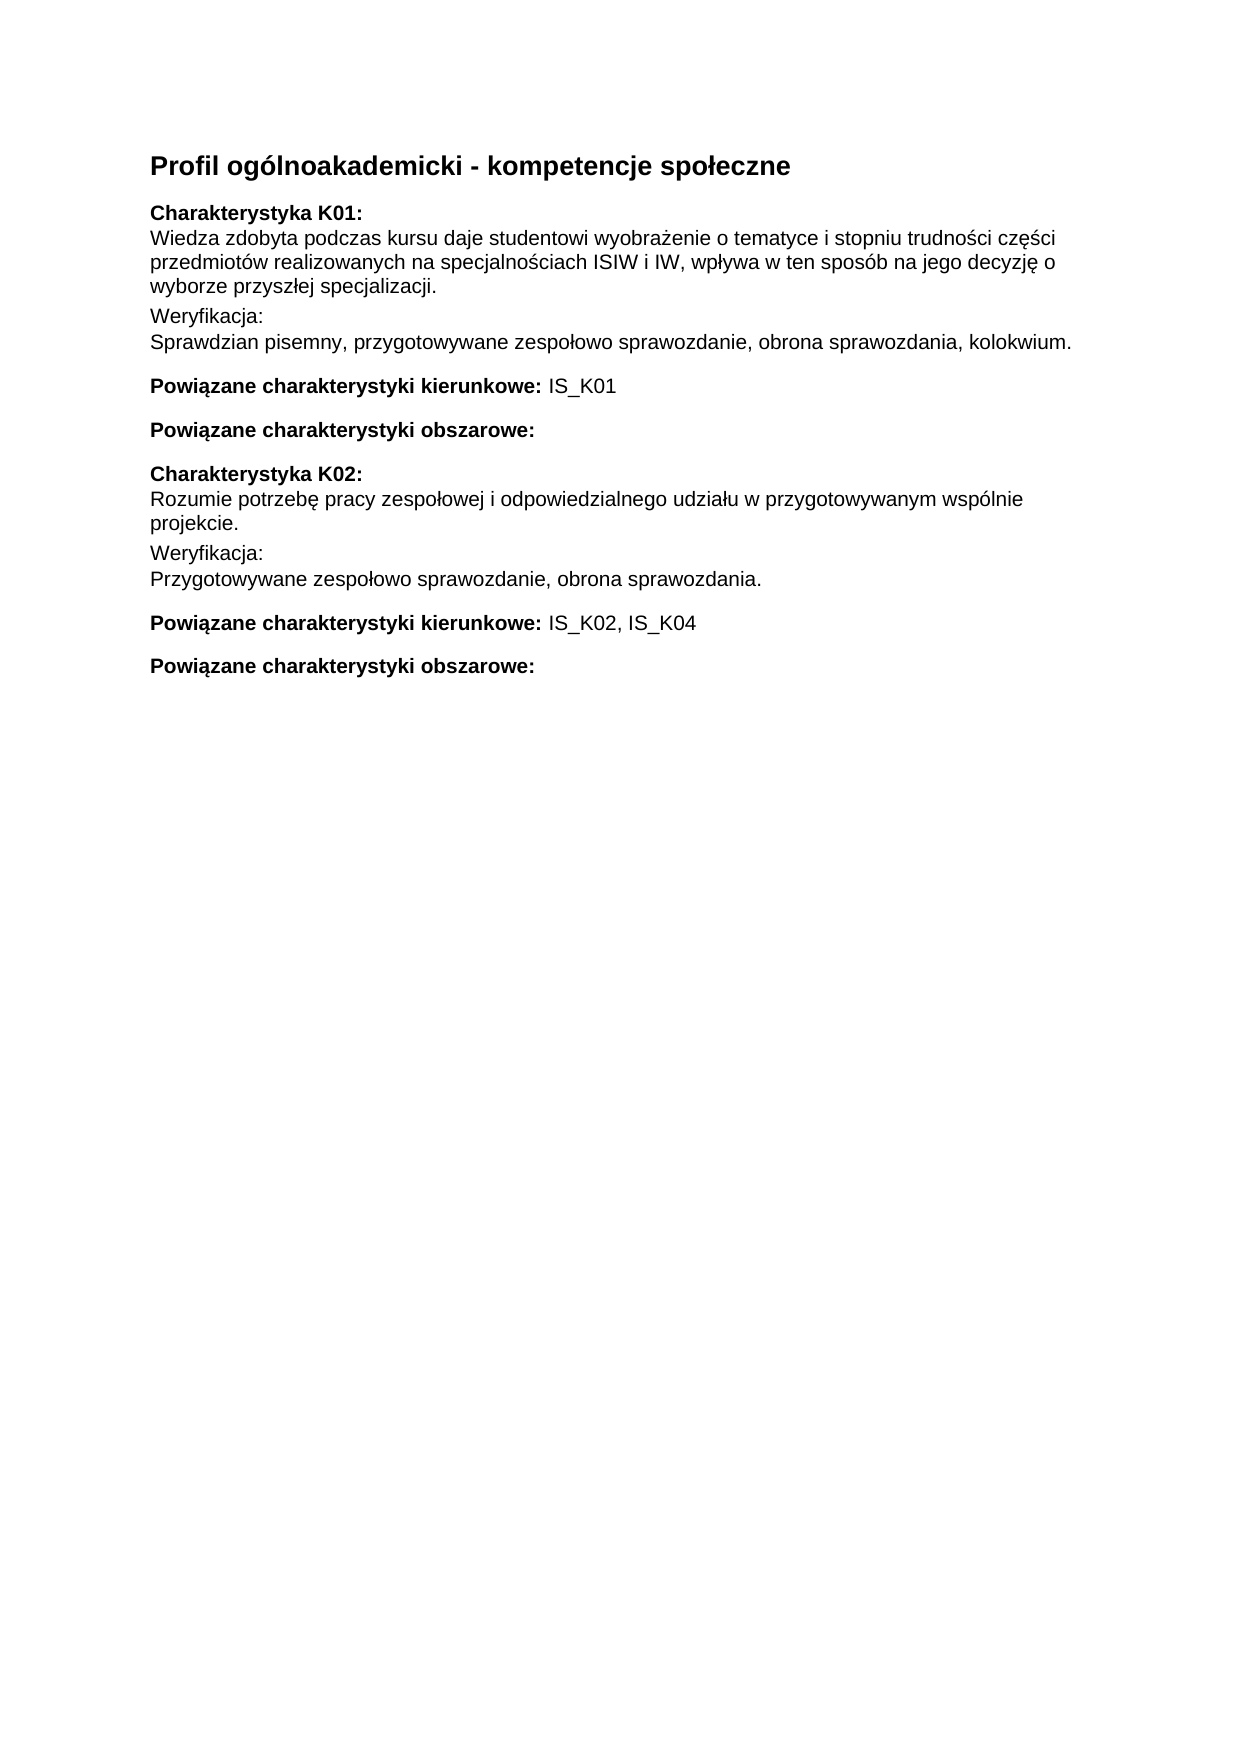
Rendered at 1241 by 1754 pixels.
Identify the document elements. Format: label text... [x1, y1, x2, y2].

text Wiedza zdobyta podczas kursu daje studentowi wyobrażenie o tematyce i stopniu trudności części przedmiotów realizowanych na specjalnościach ISIW i IW, wpływa w ten sposób na jego decyzję o wyborze przyszłej specjalizacji. [150, 226, 1090, 298]
text Przygotowywane zespołowo sprawozdanie, obrona sprawozdania. [150, 567, 1090, 591]
text Rozumie potrzebę pracy zespołowej i odpowiedzialnego udziału w przygotowywanym wspólnie projekcie. [150, 486, 1090, 534]
text Weryfikacja: [150, 304, 1090, 328]
text Sprawdzian pisemny, przygotowywane zespołowo sprawozdanie, obrona sprawozdania, kolokwium. [150, 330, 1090, 354]
subtitle Profil ogólnoakademicki - kompetencje społeczne [150, 150, 1090, 181]
text Powiązane charakterystyki obszarowe: [150, 418, 1090, 442]
text Weryfikacja: [150, 541, 1090, 564]
text Charakterystyka K02: [150, 461, 1090, 485]
text Powiązane charakterystyki kierunkowe: IS_K02, IS_K04 [150, 610, 1090, 634]
text Charakterystyka K01: [150, 201, 1090, 225]
text Powiązane charakterystyki obszarowe: [150, 654, 1090, 678]
text Powiązane charakterystyki kierunkowe: IS_K01 [150, 374, 1090, 398]
